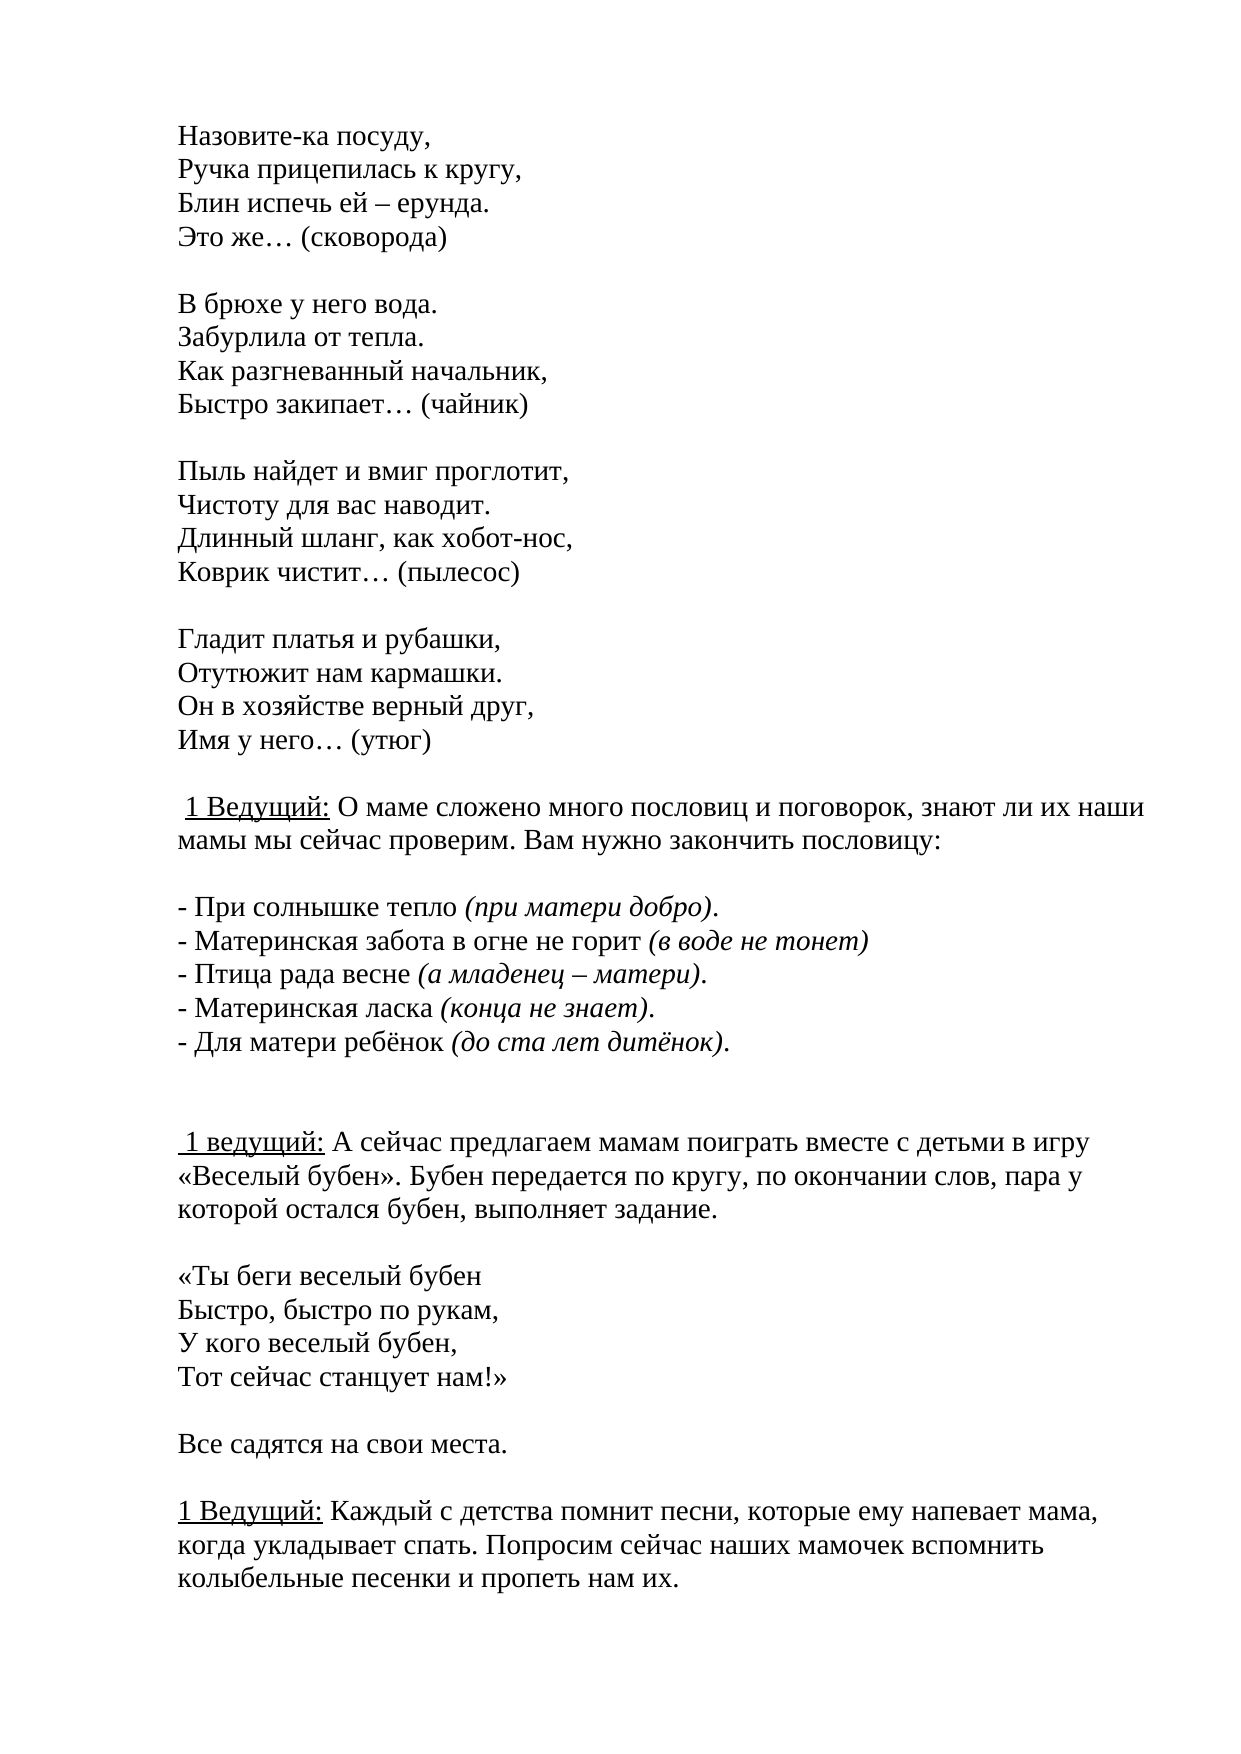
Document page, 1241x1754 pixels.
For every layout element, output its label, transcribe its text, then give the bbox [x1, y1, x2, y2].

text 1 ведущий: А сейчас предлагаем мамам поиграть вместе с детьми в игру «Веселый бубен». Бубен передается по кругу, по окончании слов, пара у которой остался бубен, выполняет задание. [177, 1124, 1152, 1225]
text Коврик чистит… (пылесос) [177, 554, 1152, 588]
text Гладит платья и рубашки, [177, 621, 1152, 655]
text - При солнышке тепло (при матери добро). [177, 889, 1152, 923]
text Быстро, быстро по рукам, [177, 1292, 1152, 1326]
text 1 Ведущий: О маме сложено много пословиц и поговорок, знают ли их наши мамы мы сейчас проверим. Вам нужно закончить пословицу: [177, 789, 1152, 856]
text Пыль найдет и вмиг проглотит, [177, 453, 1152, 487]
text «Ты беги веселый бубен [177, 1258, 1152, 1292]
text Он в хозяйстве верный друг, [177, 688, 1152, 722]
text 1 Ведущий: Каждый с детства помнит песни, которые ему напевает мама, когда укладывает спать. Попросим сейчас наших мамочек вспомнить колыбельные песенки и пропеть нам их. [177, 1493, 1152, 1594]
text В брюхе у него вода. [177, 286, 1152, 319]
text Забурлила от тепла. [177, 319, 1152, 353]
text Назовите-ка посуду, [177, 118, 1152, 152]
text Длинный шланг, как хобот-нос, [177, 521, 1152, 554]
text - Для матери ребёнок (до ста лет дитёнок). [177, 1024, 1152, 1057]
text Блин испечь ей – ерунда. [177, 185, 1152, 219]
text Отутюжит нам кармашки. [177, 655, 1152, 688]
text - Материнская ласка (конца не знает). [177, 990, 1152, 1024]
text Все садятся на свои места. [177, 1426, 1152, 1460]
text Это же… (сковорода) [177, 219, 1152, 252]
text Тот сейчас станцует нам!» [177, 1359, 1152, 1393]
text Быстро закипает… (чайник) [177, 386, 1152, 420]
text - Материнская забота в огне не горит (в воде не тонет) [177, 923, 1152, 957]
text Чистоту для вас наводит. [177, 487, 1152, 521]
text У кого веселый бубен, [177, 1326, 1152, 1359]
text Имя у него… (утюг) [177, 722, 1152, 755]
text - Птица рада весне (а младенец – матери). [177, 957, 1152, 990]
text Как разгневанный начальник, [177, 353, 1152, 386]
text Ручка прицепилась к кругу, [177, 152, 1152, 185]
